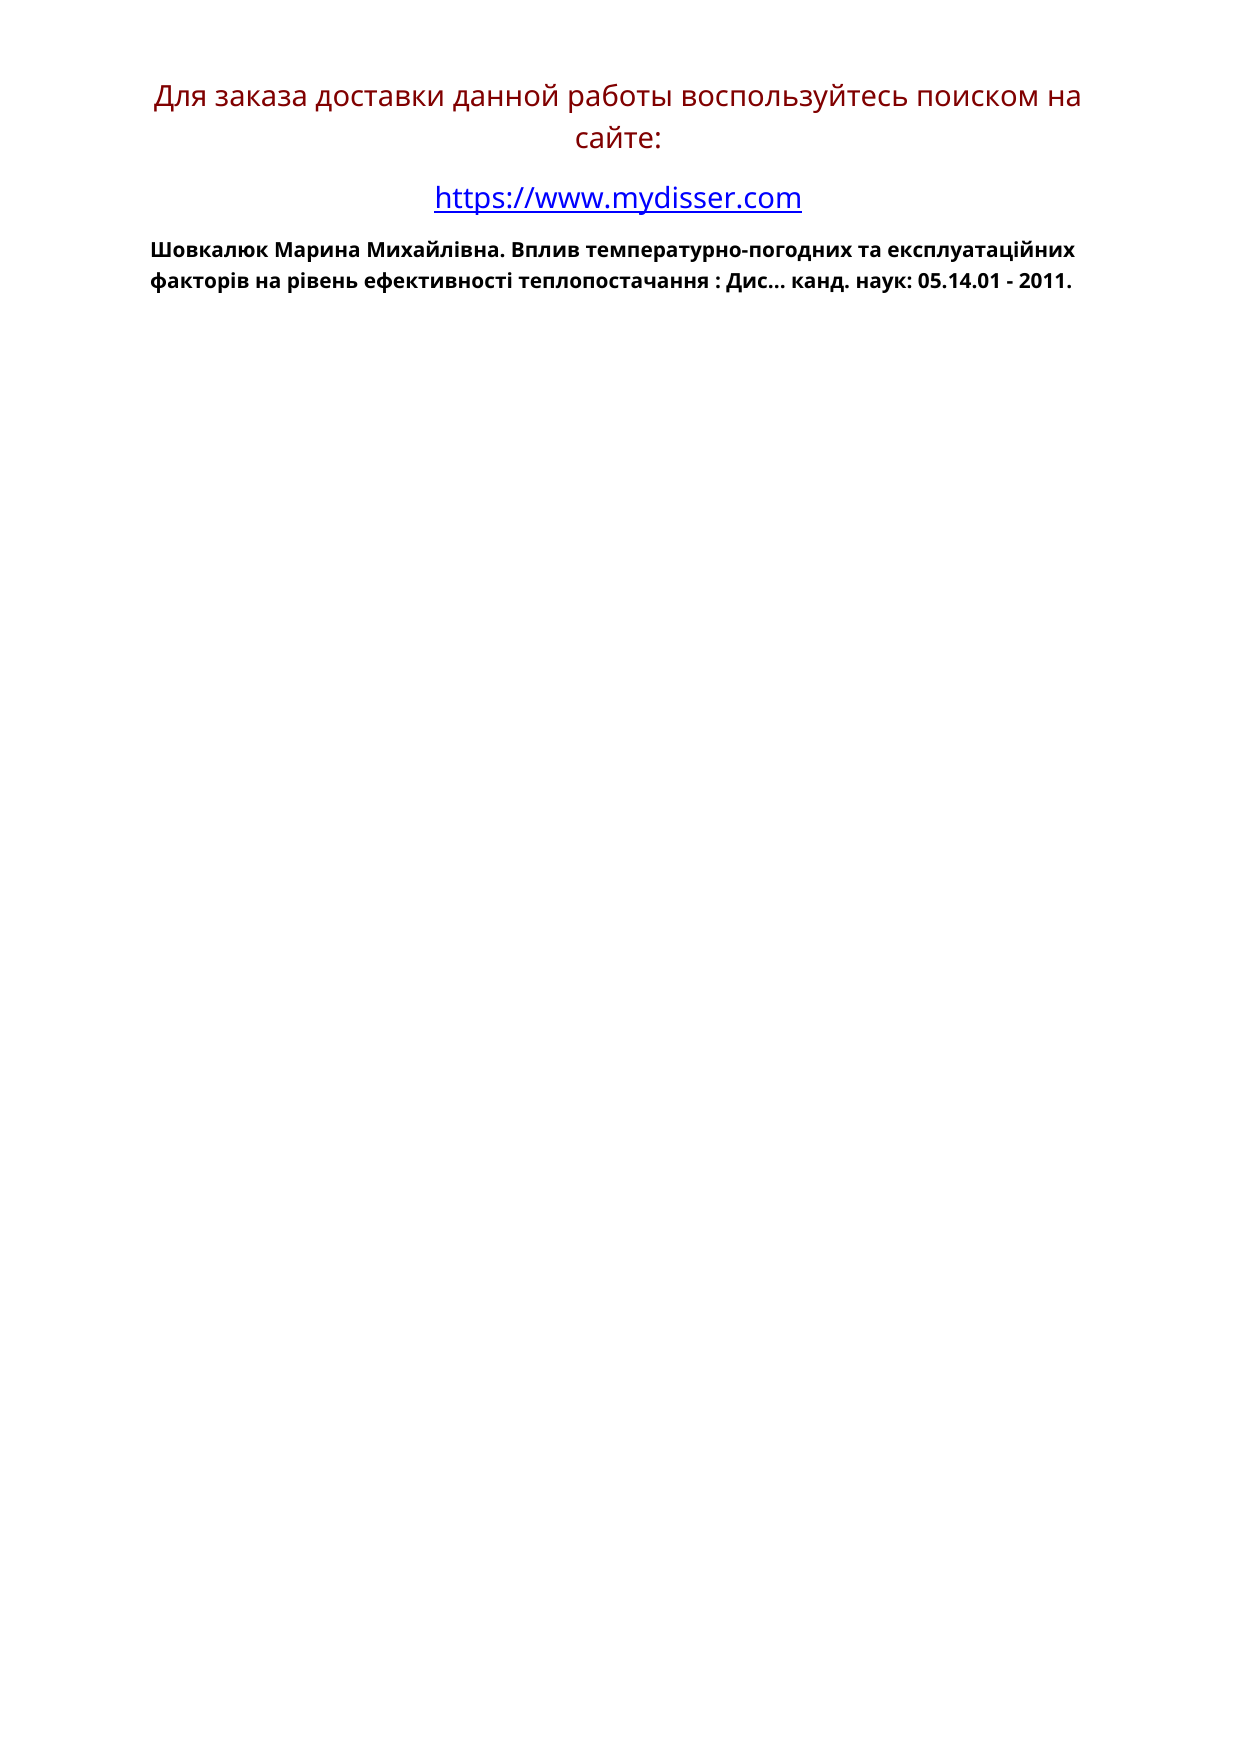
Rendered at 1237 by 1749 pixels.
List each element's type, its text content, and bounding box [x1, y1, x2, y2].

text Шовкалюк Марина Михайлівна. Вплив температурно-погодних та експлуатаційних факторів на рівень ефективності теплопостачання : Дис... канд. наук: 05.14.01 - 2011. [150, 236, 1086, 294]
